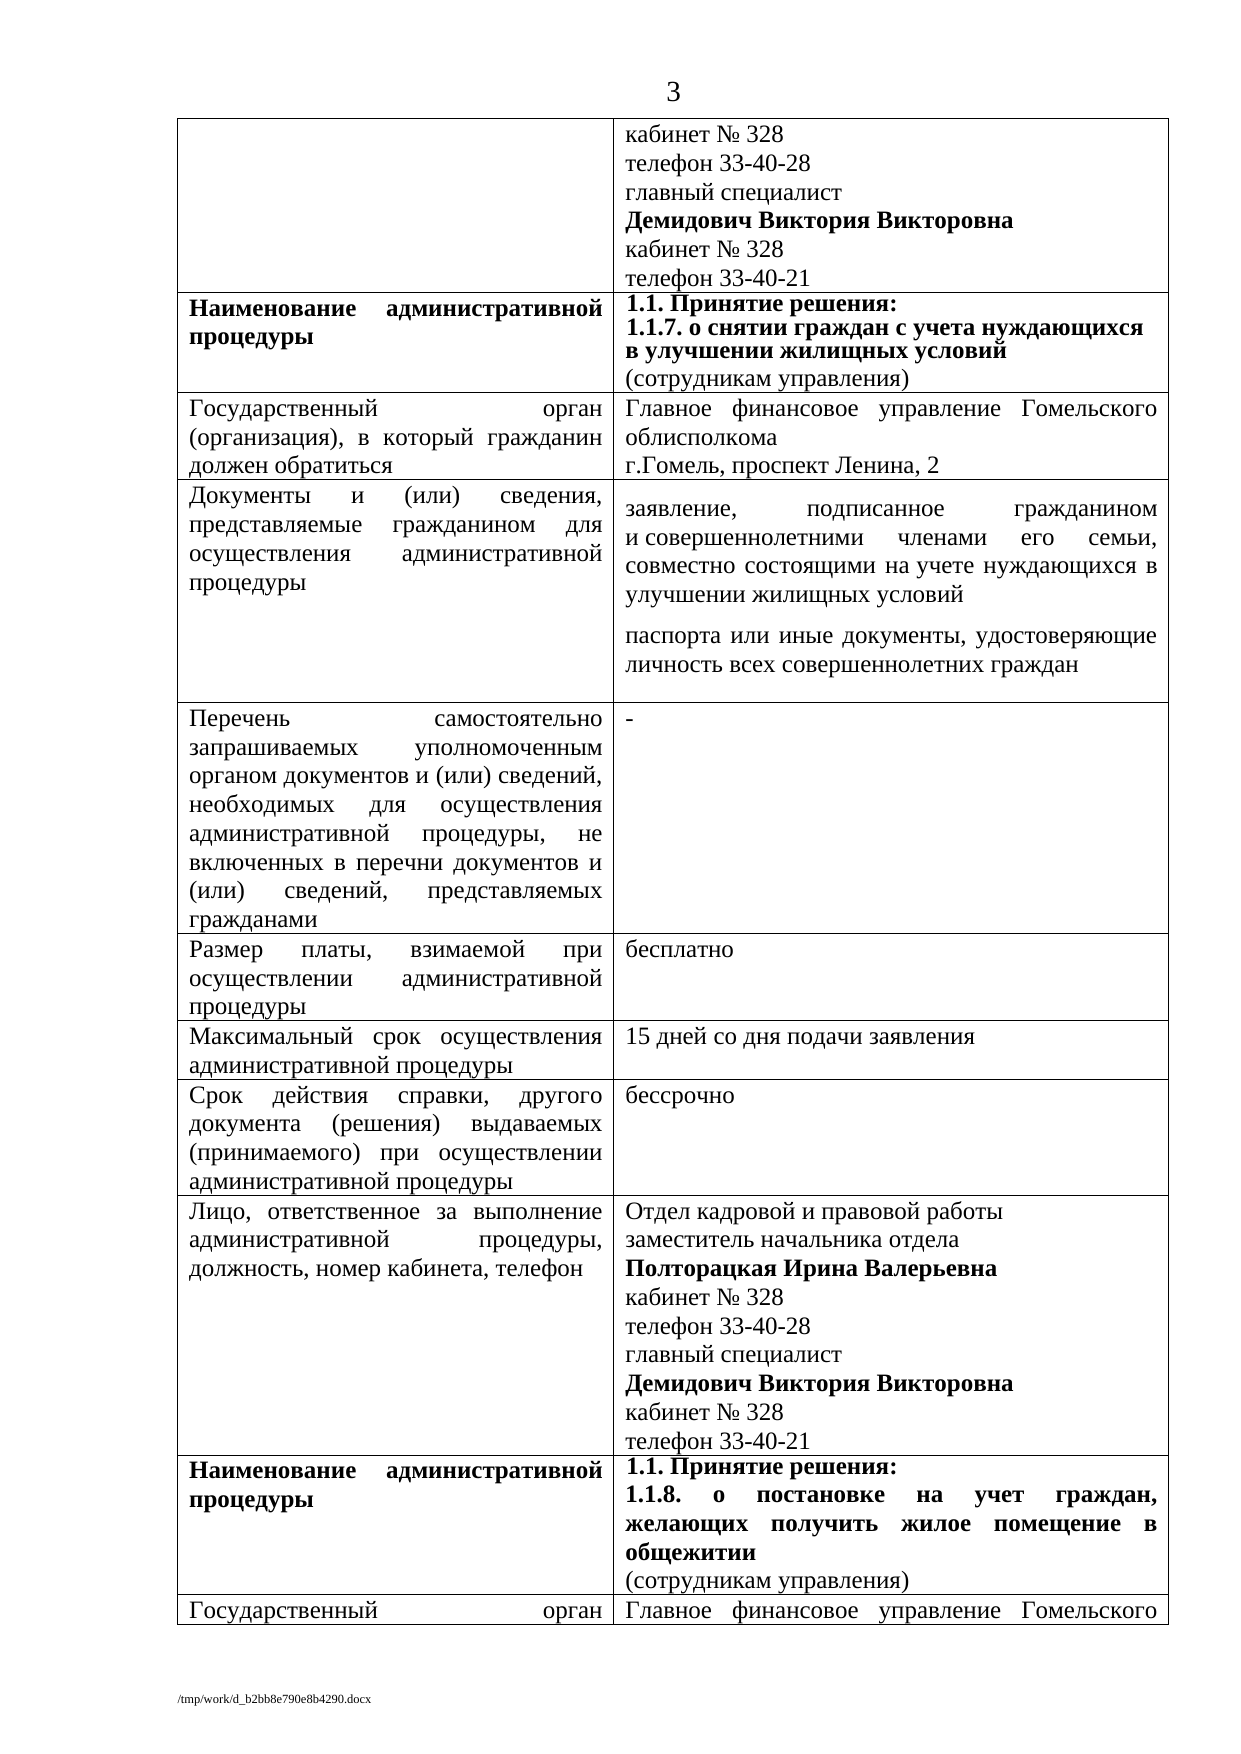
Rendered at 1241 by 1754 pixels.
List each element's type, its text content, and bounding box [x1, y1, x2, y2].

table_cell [178, 1595, 613, 1624]
table_cell Лицо, ответственное за выполнение административной процедуры, должность, номер кабинета, телефон [178, 1196, 613, 1454]
table_cell Перечень самостоятельно запрашиваемых уполномоченным органом документов и (или) сведений, необходимых для осуществления административной процедуры, не включенных в перечни документов и (или) сведений, представляемых гражданами [178, 703, 613, 933]
table_cell 1.1. Принятие решения: 1.1.8. о постановке на учет граждан, желающих получить жилое помещение в общежитии (сотрудникам управления) [614, 1456, 1168, 1594]
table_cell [614, 119, 1168, 292]
table_cell бессрочно [614, 1080, 1168, 1195]
table_cell 15 дней со дня подачи заявления [614, 1021, 1168, 1079]
table_cell Государственный орган (организация), в который гражданин должен обратиться [178, 393, 613, 479]
table_cell - [614, 703, 1168, 933]
table_cell Наименование административной процедуры [178, 1456, 613, 1594]
table_cell Главное финансовое управление Гомельского облисполкома г.Гомель, проспект Ленина, 2 [614, 393, 1168, 479]
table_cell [614, 1595, 1168, 1624]
table_cell Наименование административной процедуры [178, 293, 613, 392]
table_cell бесплатно [614, 934, 1168, 1020]
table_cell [178, 119, 613, 292]
table_cell заявление, подписанное гражданином и совершеннолетними членами его семьи, совместно состоящими на учете нуждающихся в улучшении жилищных условий паспорта или иные документы, удостоверяющие личность всех совершеннолетних граждан [614, 480, 1168, 702]
table_cell Максимальный срок осуществления административной процедуры [178, 1021, 613, 1079]
table_cell 1.1. Принятие решения: 1.1.7. о снятии граждан с учета нуждающихся в улучшении жилищных условий (сотрудникам управления) [614, 293, 1168, 392]
table_cell Срок действия справки, другого документа (решения) выдаваемых (принимаемого) при осуществлении административной процедуры [178, 1080, 613, 1195]
table_cell Документы и (или) сведения, представляемые гражданином для осуществления административной процедуры [178, 480, 613, 702]
table_cell Размер платы, взимаемой при осуществлении административной процедуры [178, 934, 613, 1020]
